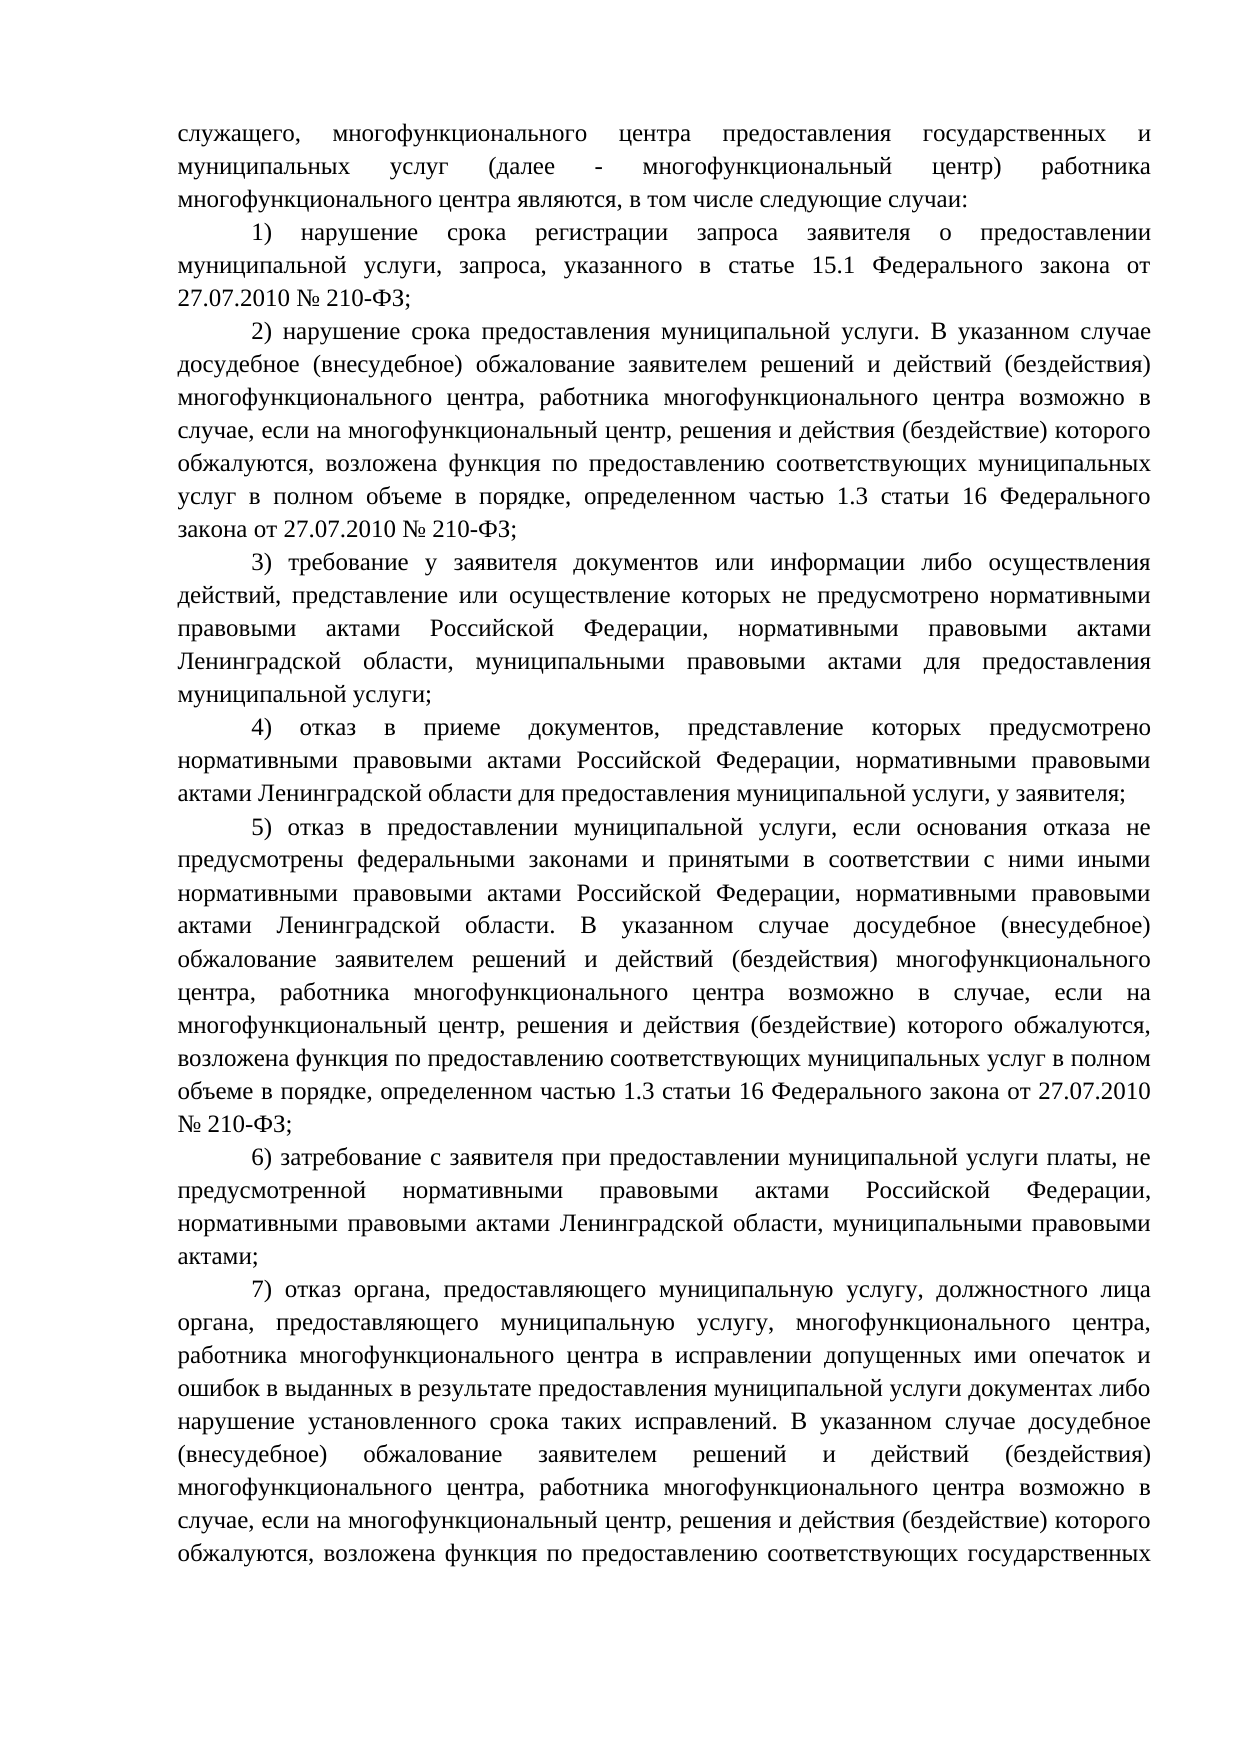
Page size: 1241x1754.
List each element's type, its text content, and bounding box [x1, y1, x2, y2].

text 3) требование у заявителя документов или информации либо осуществления действий, представление или осуществление которых не предусмотрено нормативными правовыми актами Российской Федерации, нормативными правовыми актами Ленинградской области, муниципальными правовыми актами для предоставления муниципальной услуги; [177, 547, 1152, 708]
text 1) нарушение срока регистрации запроса заявителя о предоставлении муниципальной услуги, запроса, указанного в статье 15.1 Федерального закона от 27.07.2010 № 210-ФЗ; [177, 217, 1152, 312]
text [177, 1274, 1152, 1567]
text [177, 118, 1152, 213]
text 2) нарушение срока предоставления муниципальной услуги. В указанном случае досудебное (внесудебное) обжалование заявителем решений и действий (бездействия) многофункционального центра, работника многофункционального центра возможно в случае, если на многофункциональный центр, решения и действия (бездействие) которого обжалуются, возложена функция по предоставлению соответствующих муниципальных услуг в полном объеме в порядке, определенном частью 1.3 статьи 16 Федерального закона от 27.07.2010 № 210-ФЗ; [177, 316, 1152, 543]
text 4) отказ в приеме документов, представление которых предусмотрено нормативными правовыми актами Российской Федерации, нормативными правовыми актами Ленинградской области для предоставления муниципальной услуги, у заявителя; [177, 712, 1152, 807]
text 6) затребование с заявителя при предоставлении муниципальной услуги платы, не предусмотренной нормативными правовыми актами Российской Федерации, нормативными правовыми актами Ленинградской области, муниципальными правовыми актами; [177, 1142, 1152, 1269]
text 5) отказ в предоставлении муниципальной услуги, если основания отказа не предусмотрены федеральными законами и принятыми в соответствии с ними иными нормативными правовыми актами Российской Федерации, нормативными правовыми актами Ленинградской области. В указанном случае досудебное (внесудебное) обжалование заявителем решений и действий (бездействия) многофункционального центра, работника многофункционального центра возможно в случае, если на многофункциональный центр, решения и действия (бездействие) которого обжалуются, возложена функция по предоставлению соответствующих муниципальных услуг в полном объеме в порядке, определенном частью 1.3 статьи 16 Федерального закона от 27.07.2010 № 210-ФЗ; [177, 812, 1152, 1137]
